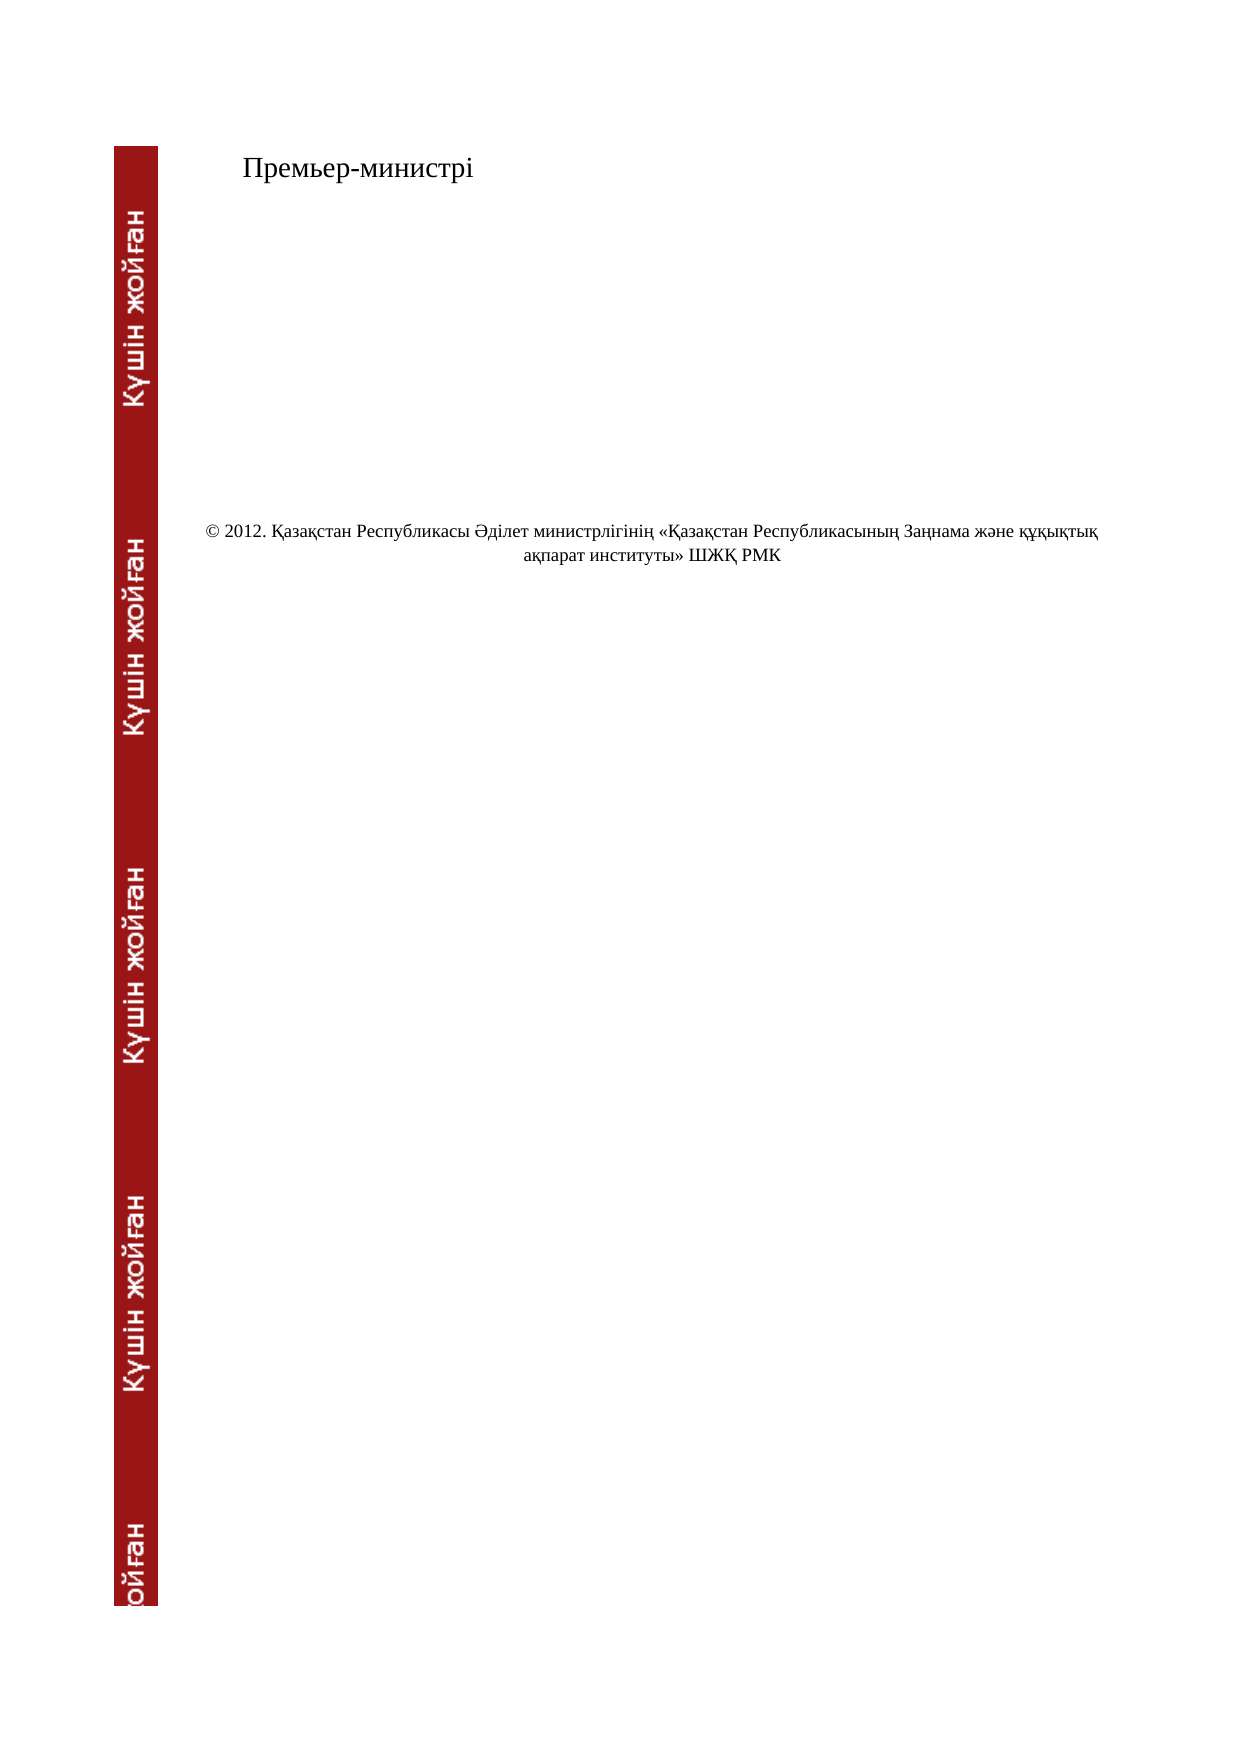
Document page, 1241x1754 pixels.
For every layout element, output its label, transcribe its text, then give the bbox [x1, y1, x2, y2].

text Премьер-министрi [112, 150, 1128, 183]
picture [114, 183, 158, 519]
picture [114, 146, 158, 150]
picture [114, 566, 158, 1606]
text © 2012. Қазақстан Республикасы Әділет министрлігінің «Қазақстан Республикасының Заңнама және құқықтық ақпарат институты» ШЖҚ РМК [112, 519, 1128, 566]
